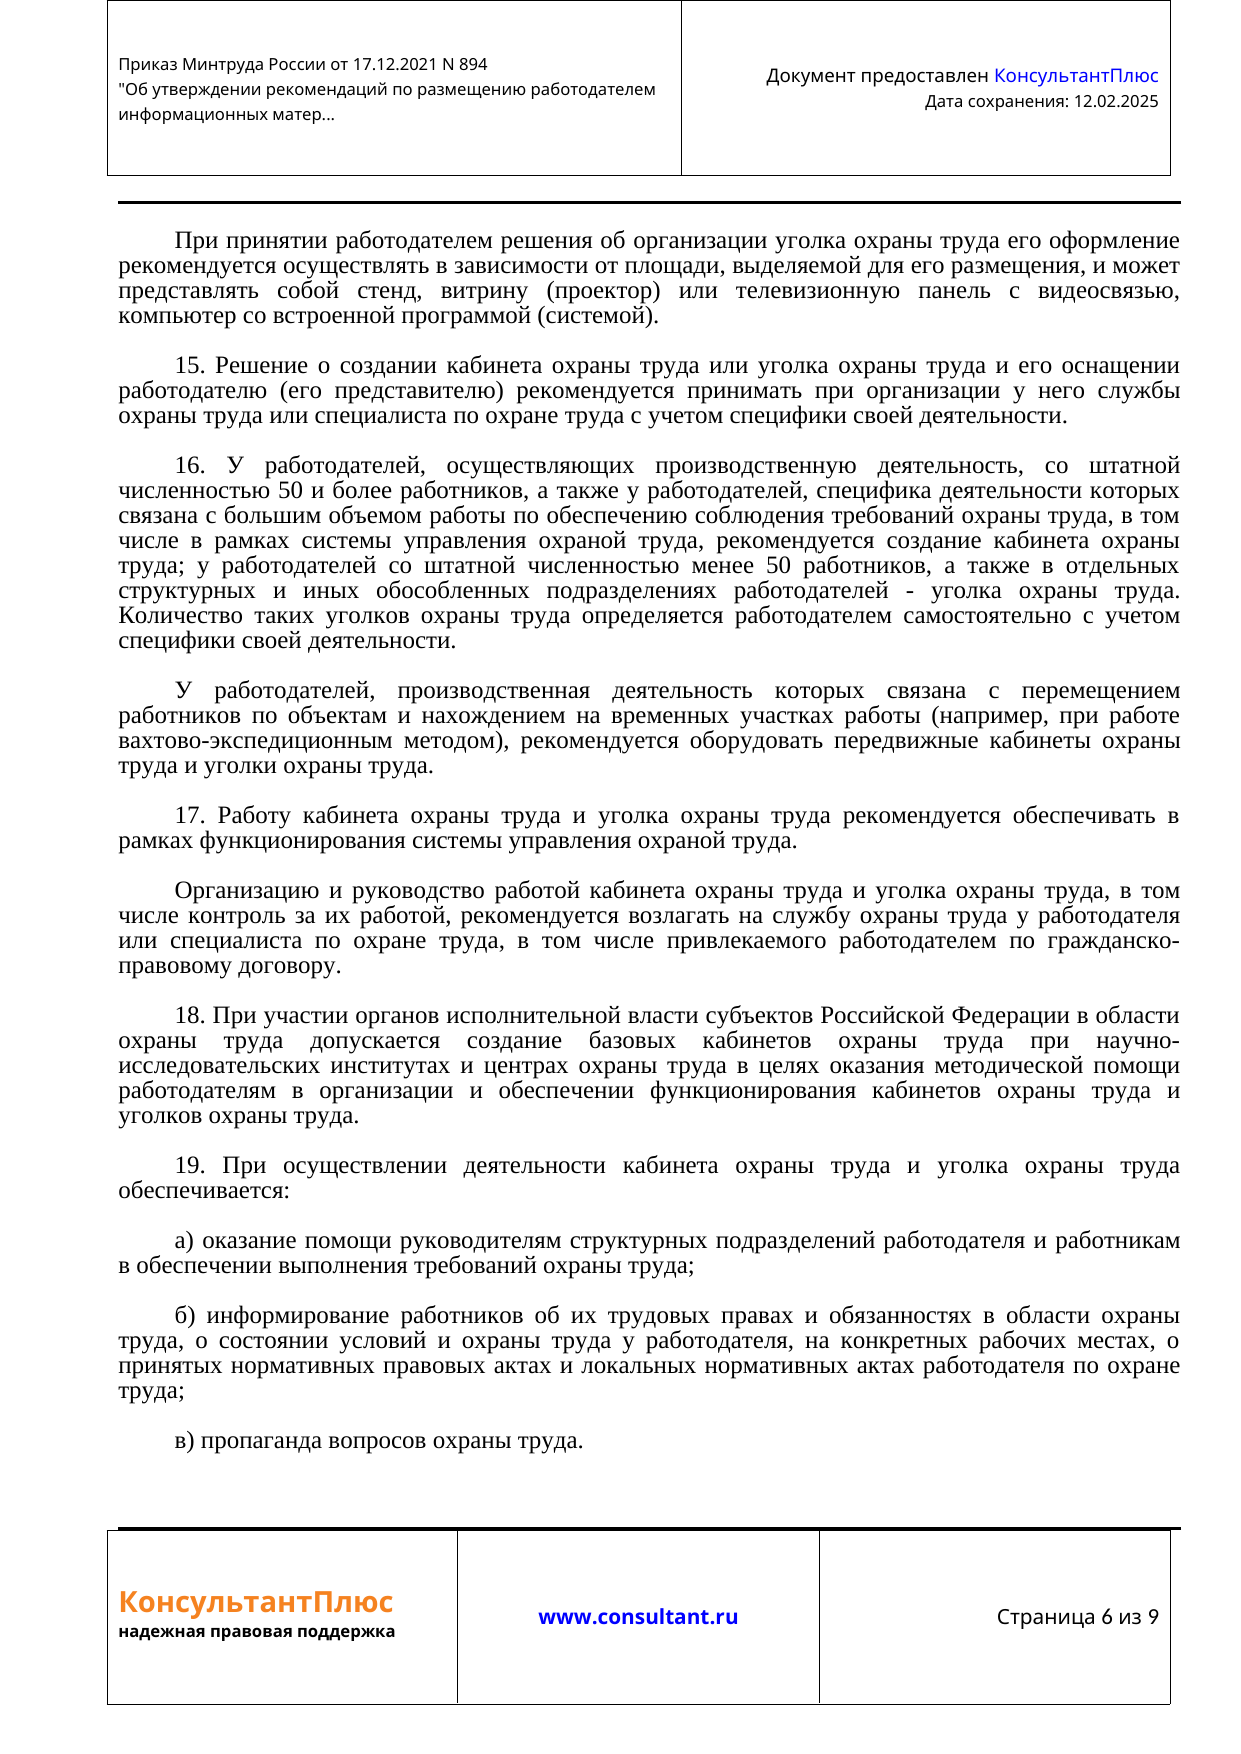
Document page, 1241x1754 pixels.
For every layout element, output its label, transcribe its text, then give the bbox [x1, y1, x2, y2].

text 19. При осуществлении деятельности кабинета охраны труда и уголка охраны труда обеспечивается: [118, 1154, 1181, 1204]
text При принятии работодателем решения об организации уголка охраны труда его оформление рекомендуется осуществлять в зависимости от площади, выделяемой для его размещения, и может представлять собой стенд, витрину (проектор) или телевизионную панель с видеосвязью, компьютер со встроенной программой (системой). [118, 229, 1181, 329]
text У работодателей, производственная деятельность которых связана с перемещением работников по объектам и нахождением на временных участках работы (например, при работе вахтово-экспедиционным методом), рекомендуется оборудовать передвижные кабинеты охраны труда и уголки охраны труда. [118, 679, 1181, 779]
text Организацию и руководство работой кабинета охраны труда и уголка охраны труда, в том числе контроль за их работой, рекомендуется возлагать на службу охраны труда у работодателя или специалиста по охране труда, в том числе привлекаемого работодателем по гражданско-правовому договору. [118, 879, 1181, 979]
text 15. Решение о создании кабинета охраны труда или уголка охраны труда и его оснащении работодателю (его представителю) рекомендуется принимать при организации у него службы охраны труда или специалиста по охране труда с учетом специфики своей деятельности. [118, 354, 1181, 429]
text 18. При участии органов исполнительной власти субъектов Российской Федерации в области охраны труда допускается создание базовых кабинетов охраны труда при научно-исследовательских институтах и центрах охраны труда в целях оказания методической помощи работодателям в организации и обеспечении функционирования кабинетов охраны труда и уголков охраны труда. [118, 1004, 1181, 1129]
text а) оказание помощи руководителям структурных подразделений работодателя и работникам в обеспечении выполнения требований охраны труда; [118, 1229, 1181, 1279]
text в) пропаганда вопросов охраны труда. [118, 1429, 1181, 1454]
text б) информирование работников об их трудовых правах и обязанностях в области охраны труда, о состоянии условий и охраны труда у работодателя, на конкретных рабочих местах, о принятых нормативных правовых актах и локальных нормативных актах работодателя по охране труда; [118, 1304, 1181, 1404]
text 17. Работу кабинета охраны труда и уголка охраны труда рекомендуется обеспечивать в рамках функционирования системы управления охраной труда. [118, 804, 1181, 854]
text 16. У работодателей, осуществляющих производственную деятельность, со штатной численностью 50 и более работников, а также у работодателей, специфика деятельности которых связана с большим объемом работы по обеспечению соблюдения требований охраны труда, в том числе в рамках системы управления охраной труда, рекомендуется создание кабинета охраны труда; у работодателей со штатной численностью менее 50 работников, а также в отдельных структурных и иных обособленных подразделениях работодателей - уголка охраны труда. Количество таких уголков охраны труда определяется работодателем самостоятельно с учетом специфики своей деятельности. [118, 454, 1181, 654]
